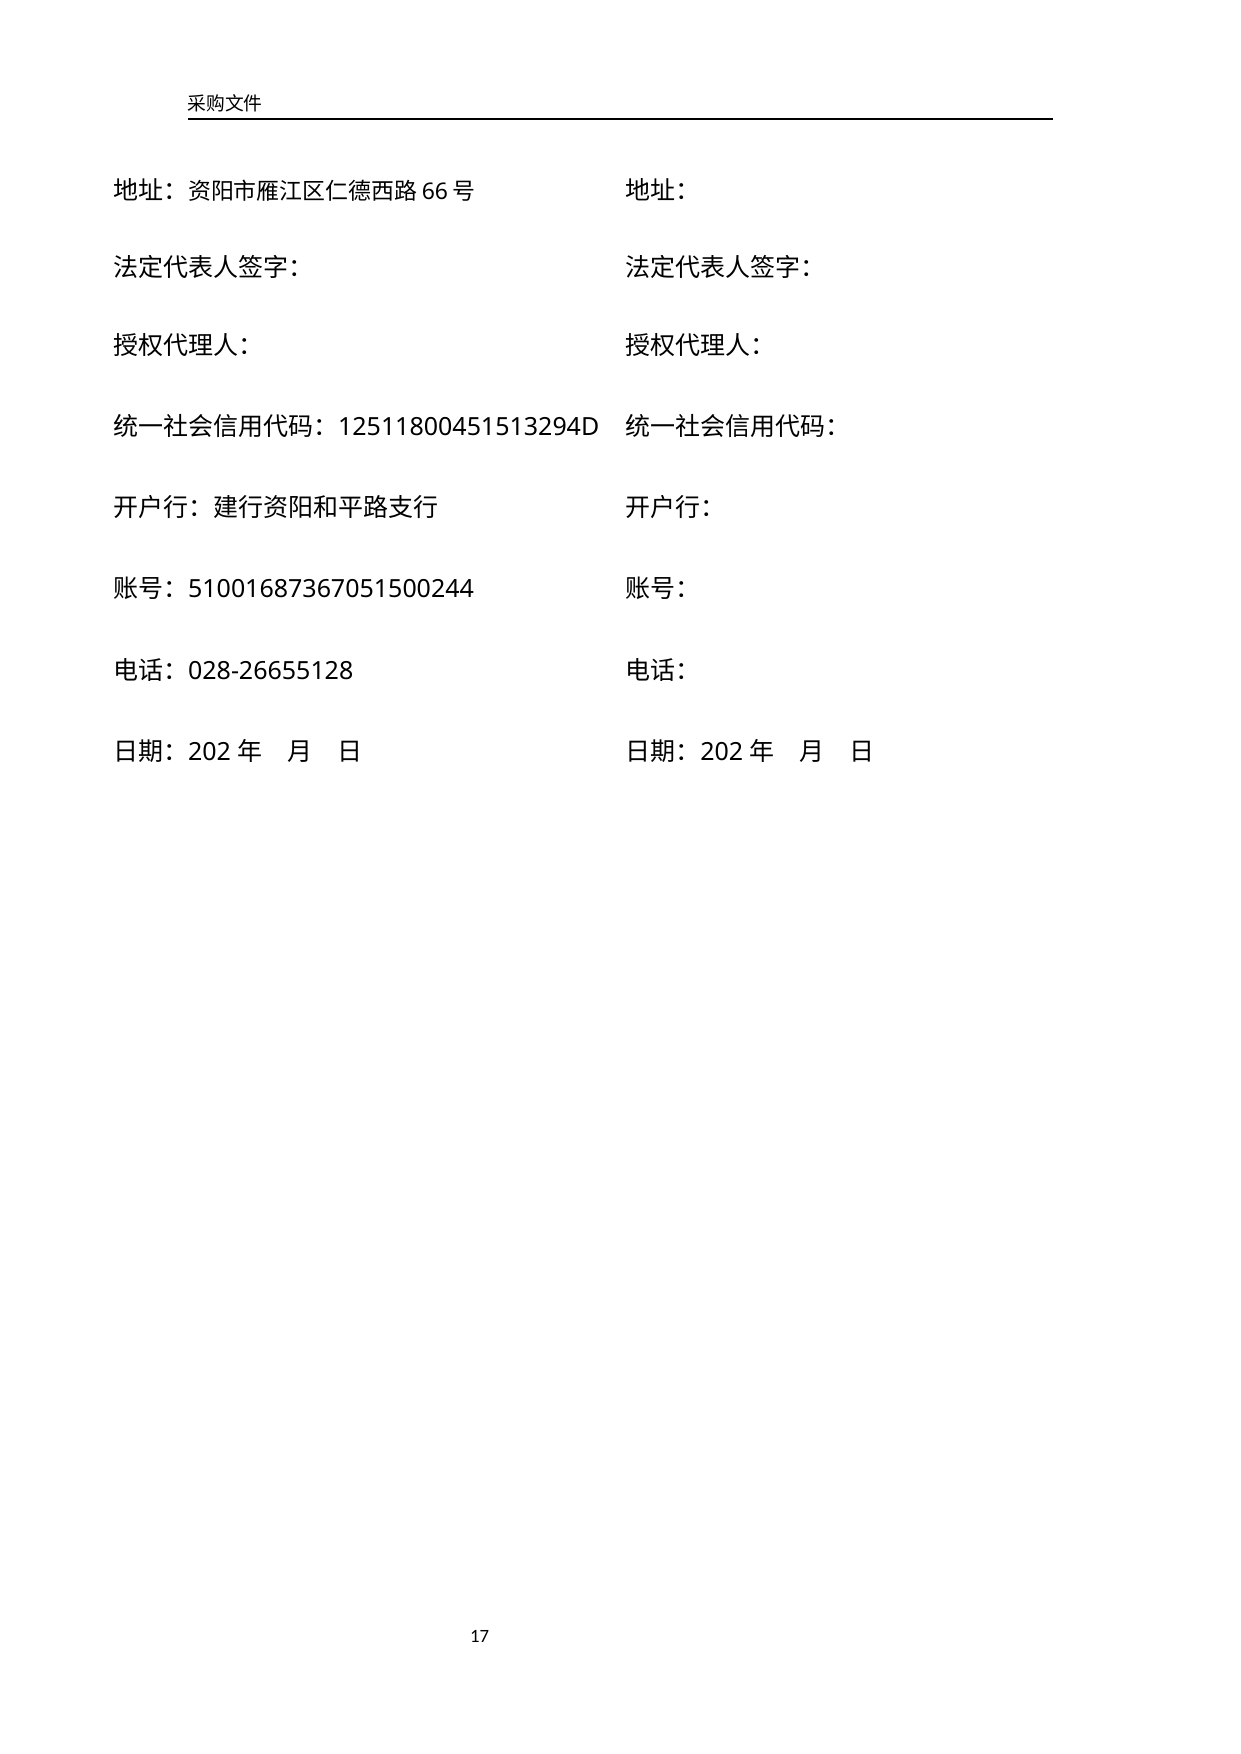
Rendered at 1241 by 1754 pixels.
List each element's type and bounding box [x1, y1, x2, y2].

table_header [614, 156, 1139, 798]
table_header [102, 156, 614, 798]
